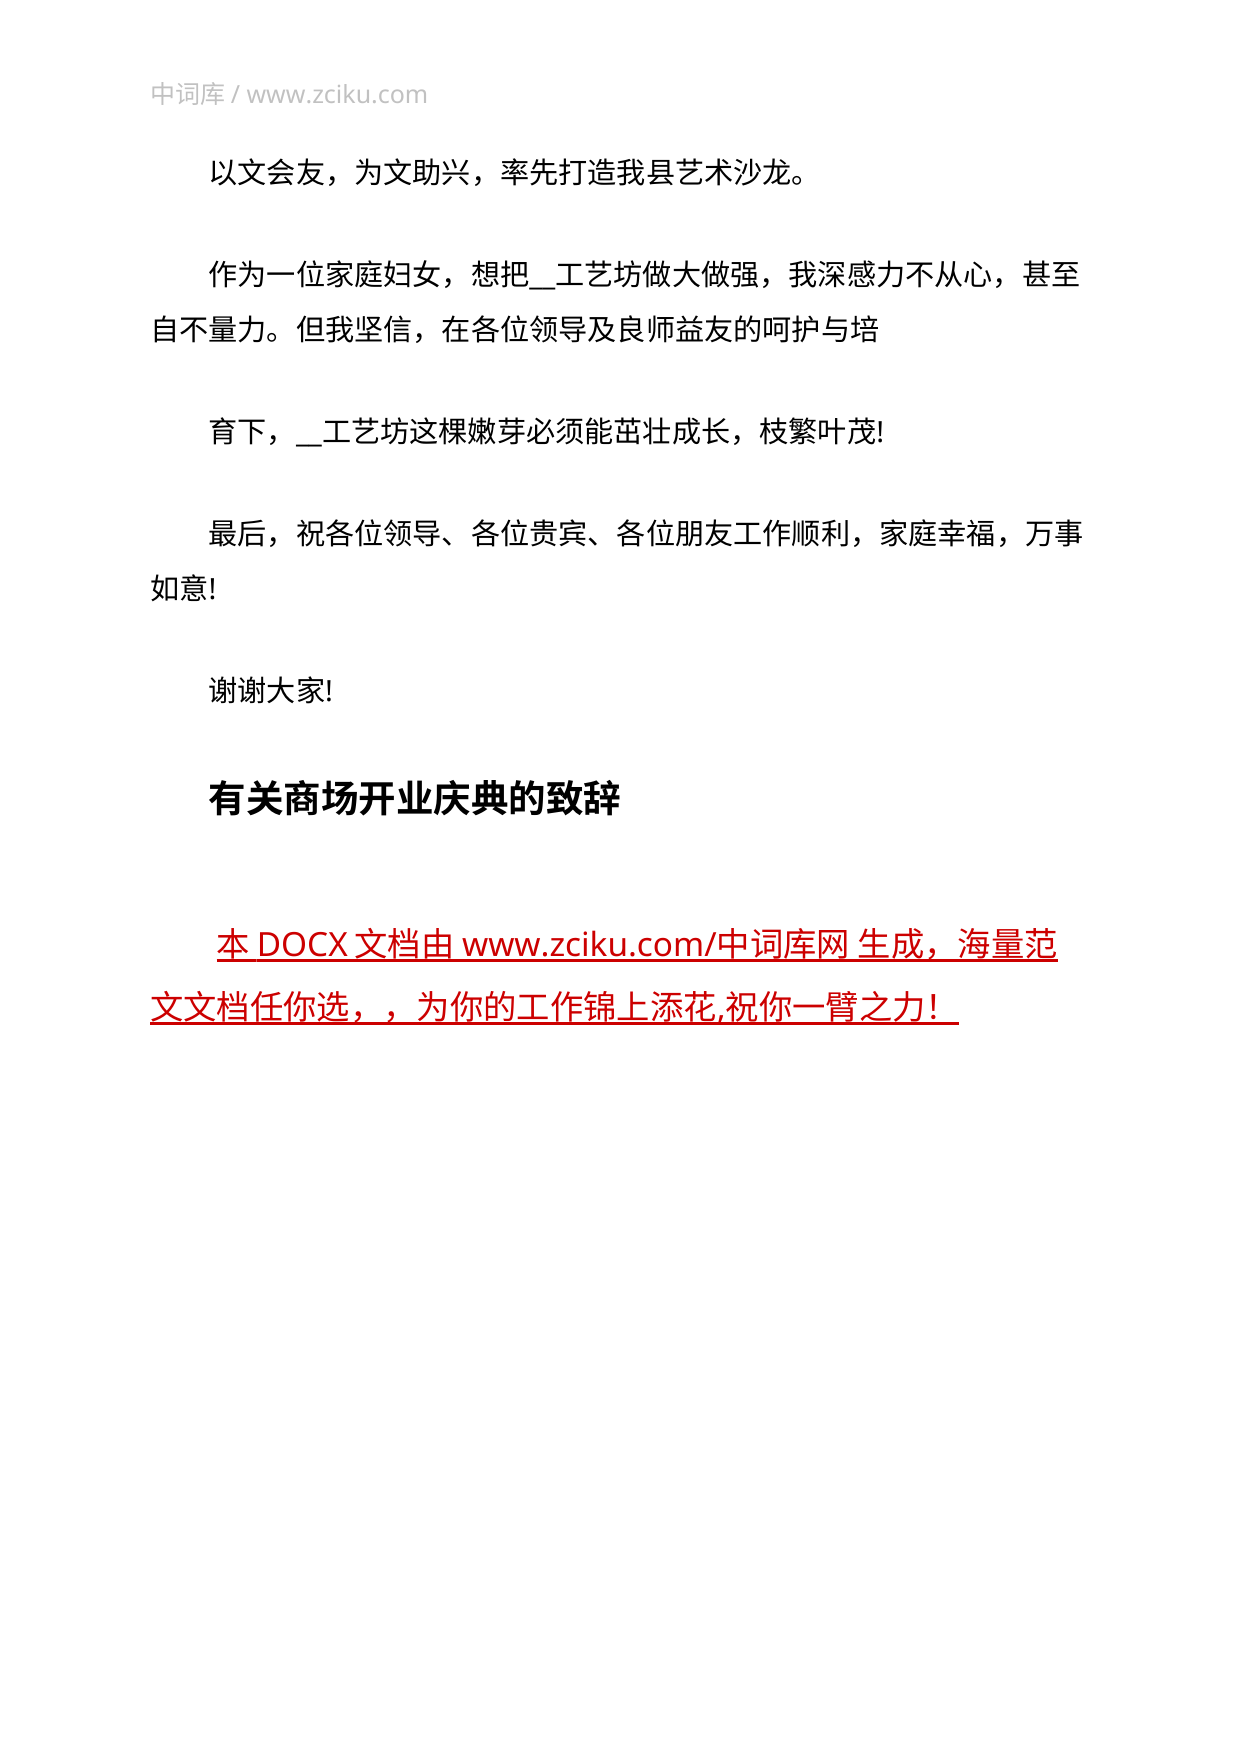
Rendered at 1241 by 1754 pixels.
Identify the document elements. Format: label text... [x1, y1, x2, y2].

text 作为一位家庭妇女，想把__工艺坊做大做强，我深感力不从心，甚至自不量力。但我坚信，在各位领导及良师益友的呵护与培 [150, 252, 1090, 349]
text 育下，__工艺坊这棵嫩芽必须能茁壮成长，枝繁叶茂! [150, 408, 1090, 451]
text 最后，祝各位领导、各位贵宾、各位朋友工作顺利，家庭幸福，万事如意! [150, 511, 1090, 608]
text 以文会友，为文助兴，率先打造我县艺术沙龙。 [150, 150, 1090, 192]
text 本DOCX文档由 www.zciku.com/中词库网 生成，海量范文文档任你选，，为你的工作锦上添花,祝你一臂之力！ [150, 918, 1090, 1029]
text 谢谢大家! [150, 667, 1090, 710]
text 有关商场开业庆典的致辞 [150, 769, 1090, 824]
